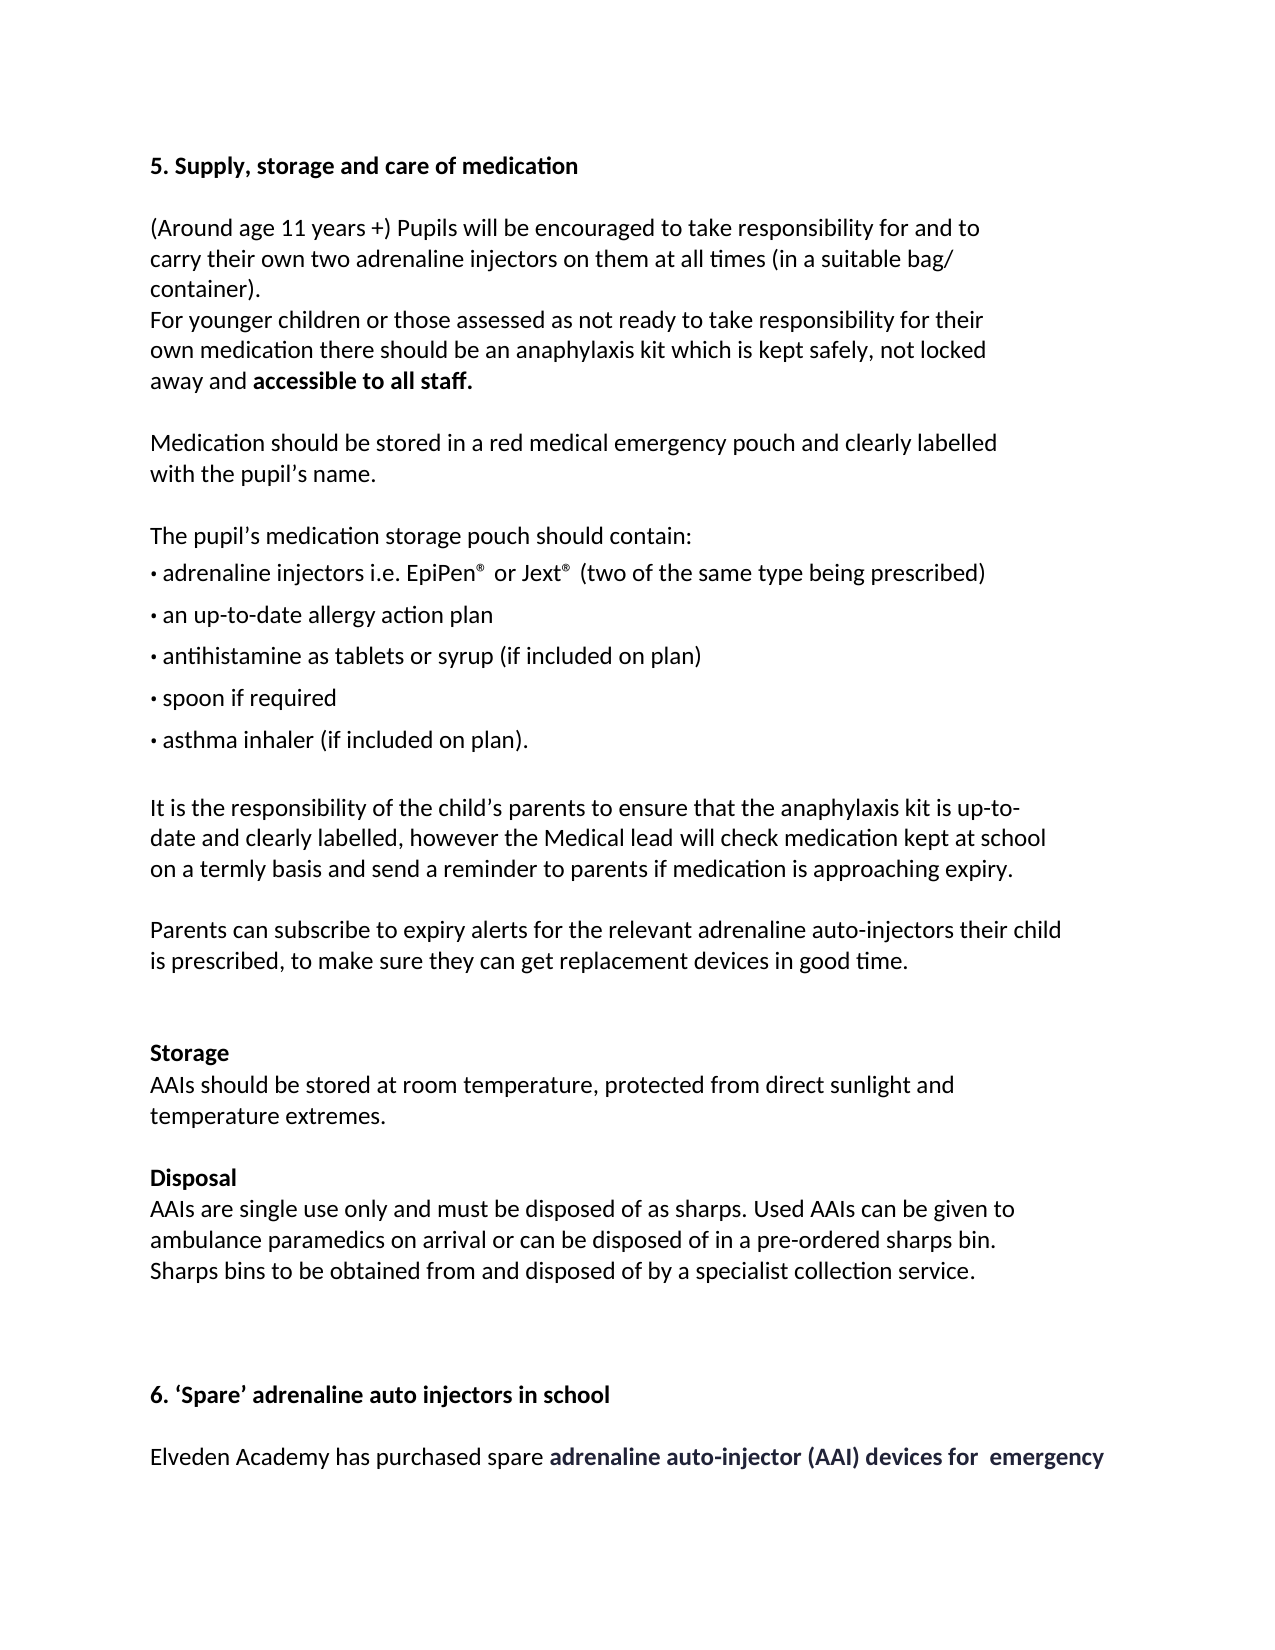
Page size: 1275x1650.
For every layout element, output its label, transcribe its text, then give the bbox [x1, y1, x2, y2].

text AAIs are single use only and must be disposed of as sharps. Used AAIs can be given to ambulance paramedics on arrival or can be disposed of in a pre-ordered sharps bin. Sharps bins to be obtained from and disposed of by a specialist collection service. [150, 1193, 1068, 1286]
text Medication should be stored in a red medical emergency pouch and clearly labelled with the pupil’s name. [150, 427, 1046, 488]
text Disposal [150, 1162, 1068, 1192]
text • spoon if required [150, 677, 1125, 718]
text 5. Supply, storage and care of medication [150, 150, 1125, 181]
text 6. ‘Spare’ adrenaline auto injectors in school [150, 1379, 1127, 1409]
text • adrenaline injectors i.e. EpiPen® or Jext® (two of the same type being prescribed) [150, 552, 1022, 592]
text • asthma inhaler (if included on plan). [150, 719, 1125, 760]
text (Around age 11 years +) Pupils will be encouraged to take responsibility for and to carry their own two adrenaline injectors on them at all times (in a suitable bag/ container). [150, 212, 1016, 304]
text For younger children or those assessed as not ready to take responsibility for their own medication there should be an anaphylaxis kit which is kept safely, not locked away and accessible to all staff. [150, 304, 1012, 396]
text Parents can subscribe to expiry alerts for the relevant adrenaline auto-injectors their child is prescribed, to make sure they can get replacement devices in good time. [150, 915, 1063, 976]
text It is the responsibility of the child’s parents to ensure that the anaphylaxis kit is up-to-date and clearly labelled, however the Medical lead will check medication kept at school on a termly basis and send a reminder to parents if medication is approaching expiry. [150, 792, 1049, 883]
text AAIs should be stored at room temperature, protected from direct sunlight and temperature extremes. [150, 1069, 1068, 1130]
text • an up-to-date allergy action plan [150, 594, 1022, 635]
text • antihistamine as tablets or syrup (if included on plan) [150, 636, 1125, 676]
text The pupil’s medication storage pouch should contain: [150, 520, 1125, 550]
text Storage [150, 1038, 1125, 1068]
